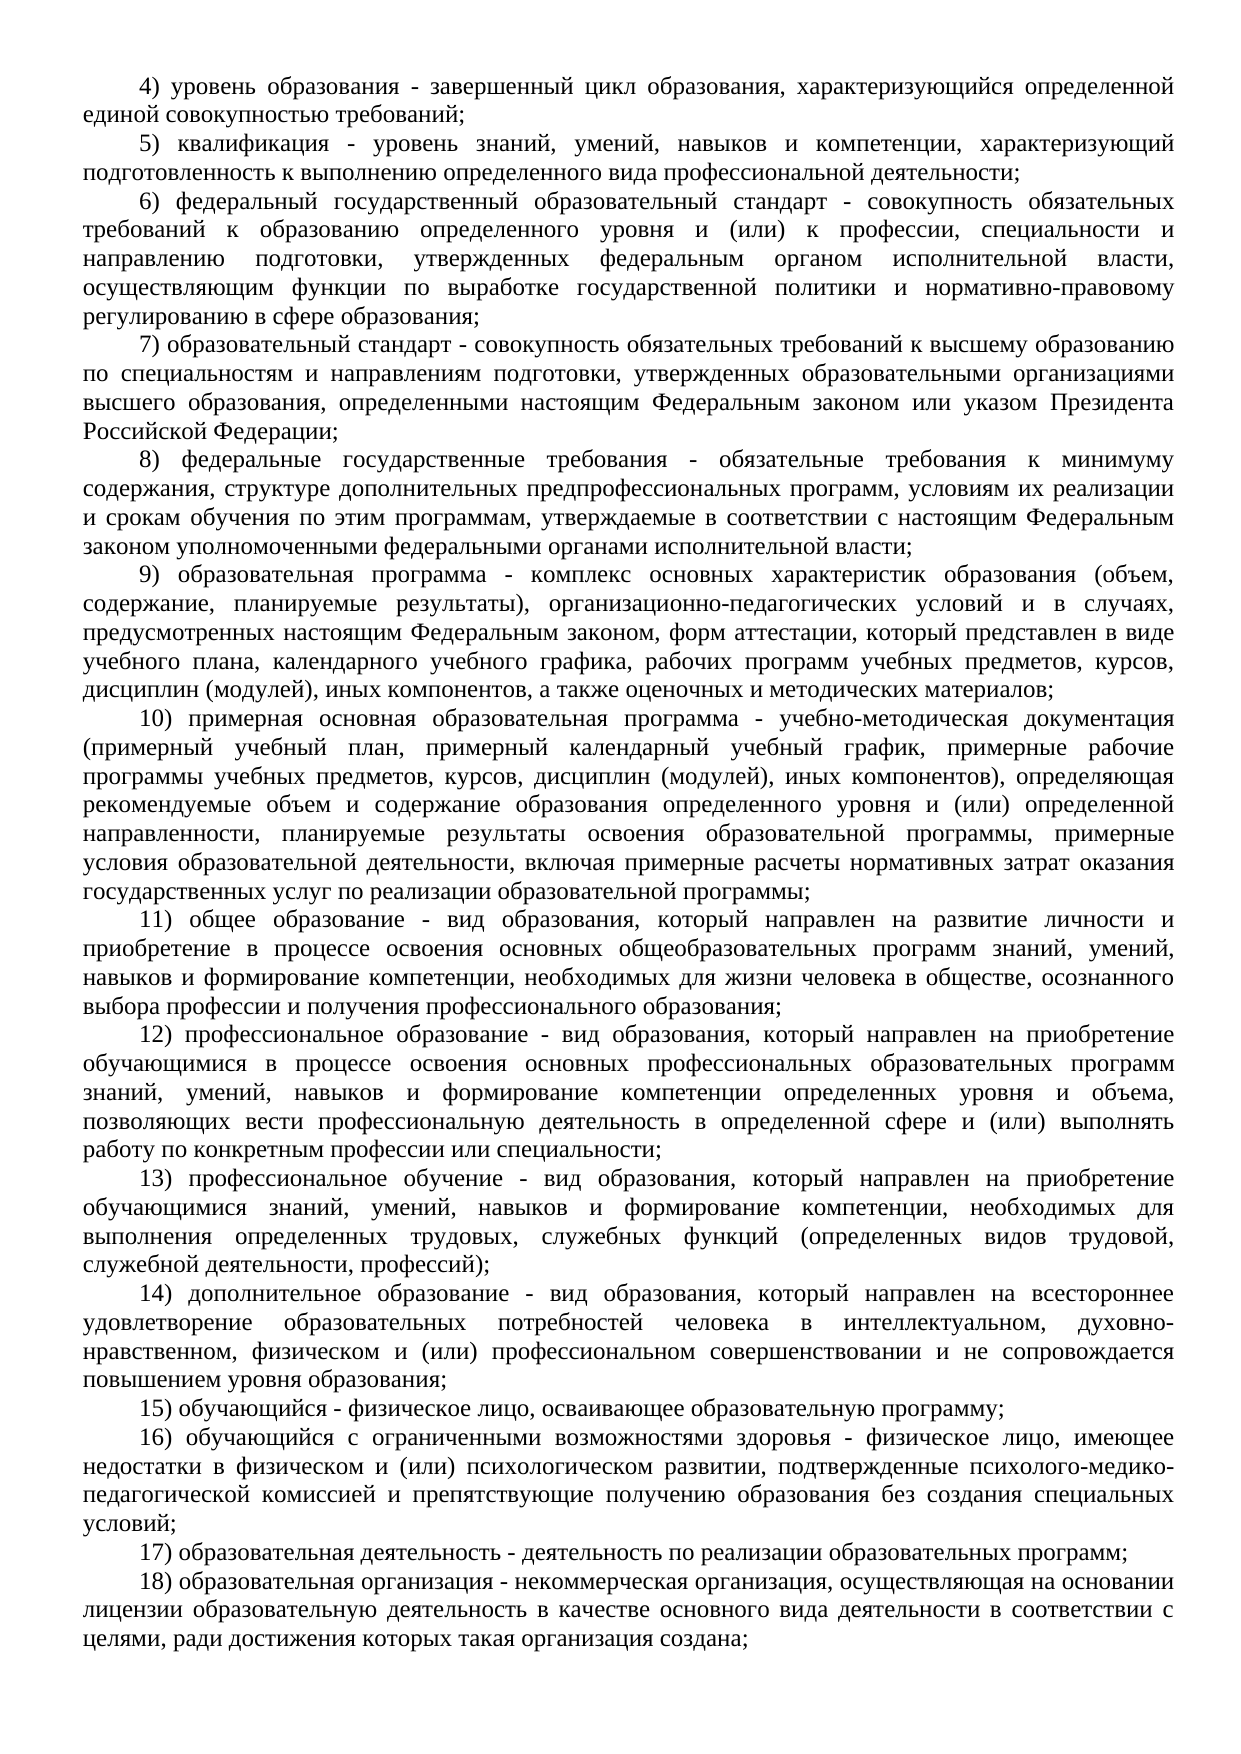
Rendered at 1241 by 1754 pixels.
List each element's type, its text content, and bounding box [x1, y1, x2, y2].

text 6) федеральный государственный образовательный стандарт - совокупность обязательных требований к образованию определенного уровня и (или) к профессии, специальности и направлению подготовки, утвержденных федеральным органом исполнительной власти, осуществляющим функции по выработке государственной политики и нормативно-правовому регулированию в сфере образования; [83, 186, 1175, 329]
text 12) профессиональное образование - вид образования, который направлен на приобретение обучающимися в процессе освоения основных профессиональных образовательных программ знаний, умений, навыков и формирование компетенции определенных уровня и объема, позволяющих вести профессиональную деятельность в определенной сфере и (или) выполнять работу по конкретным профессии или специальности; [83, 1019, 1175, 1163]
text 5) квалификация - уровень знаний, умений, навыков и компетенции, характеризующий подготовленность к выполнению определенного вида профессиональной деятельности; [83, 128, 1175, 186]
text 13) профессиональное обучение - вид образования, который направлен на приобретение обучающимися знаний, умений, навыков и формирование компетенции, необходимых для выполнения определенных трудовых, служебных функций (определенных видов трудовой, служебной деятельности, профессий); [83, 1163, 1175, 1278]
text 7) образовательный стандарт - совокупность обязательных требований к высшему образованию по специальностям и направлениям подготовки, утвержденных образовательными организациями высшего образования, определенными настоящим Федеральным законом или указом Президента Российской Федерации; [83, 329, 1175, 444]
text 9) образовательная программа - комплекс основных характеристик образования (объем, содержание, планируемые результаты), организационно-педагогических условий и в случаях, предусмотренных настоящим Федеральным законом, форм аттестации, который представлен в виде учебного плана, календарного учебного графика, рабочих программ учебных предметов, курсов, дисциплин (модулей), иных компонентов, а также оценочных и методических материалов; [83, 559, 1175, 703]
text 4) уровень образования - завершенный цикл образования, характеризующийся определенной единой совокупностью требований; [83, 71, 1175, 128]
text 11) общее образование - вид образования, который направлен на развитие личности и приобретение в процессе освоения основных общеобразовательных программ знаний, умений, навыков и формирование компетенции, необходимых для жизни человека в обществе, осознанного выбора профессии и получения профессионального образования; [83, 904, 1175, 1019]
text 18) образовательная организация - некоммерческая организация, осуществляющая на основании лицензии образовательную деятельность в качестве основного вида деятельности в соответствии с целями, ради достижения которых такая организация создана; [83, 1566, 1175, 1652]
text 14) дополнительное образование - вид образования, который направлен на всестороннее удовлетворение образовательных потребностей человека в интеллектуальном, духовно-нравственном, физическом и (или) профессиональном совершенствовании и не сопровождается повышением уровня образования; [83, 1278, 1175, 1393]
text 8) федеральные государственные требования - обязательные требования к минимуму содержания, структуре дополнительных предпрофессиональных программ, условиям их реализации и срокам обучения по этим программам, утверждаемые в соответствии с настоящим Федеральным законом уполномоченными федеральными органами исполнительной власти; [83, 444, 1175, 559]
text 10) примерная основная образовательная программа - учебно-методическая документация (примерный учебный план, примерный календарный учебный график, примерные рабочие программы учебных предметов, курсов, дисциплин (модулей), иных компонентов), определяющая рекомендуемые объем и содержание образования определенного уровня и (или) определенной направленности, планируемые результаты освоения образовательной программы, примерные условия образовательной деятельности, включая примерные расчеты нормативных затрат оказания государственных услуг по реализации образовательной программы; [83, 703, 1175, 904]
text 15) обучающийся - физическое лицо, осваивающее образовательную программу; [83, 1393, 1175, 1422]
text 16) обучающийся с ограниченными возможностями здоровья - физическое лицо, имеющее недостатки в физическом и (или) психологическом развитии, подтвержденные психолого-медико-педагогической комиссией и препятствующие получению образования без создания специальных условий; [83, 1422, 1175, 1537]
text 17) образовательная деятельность - деятельность по реализации образовательных программ; [83, 1537, 1175, 1566]
